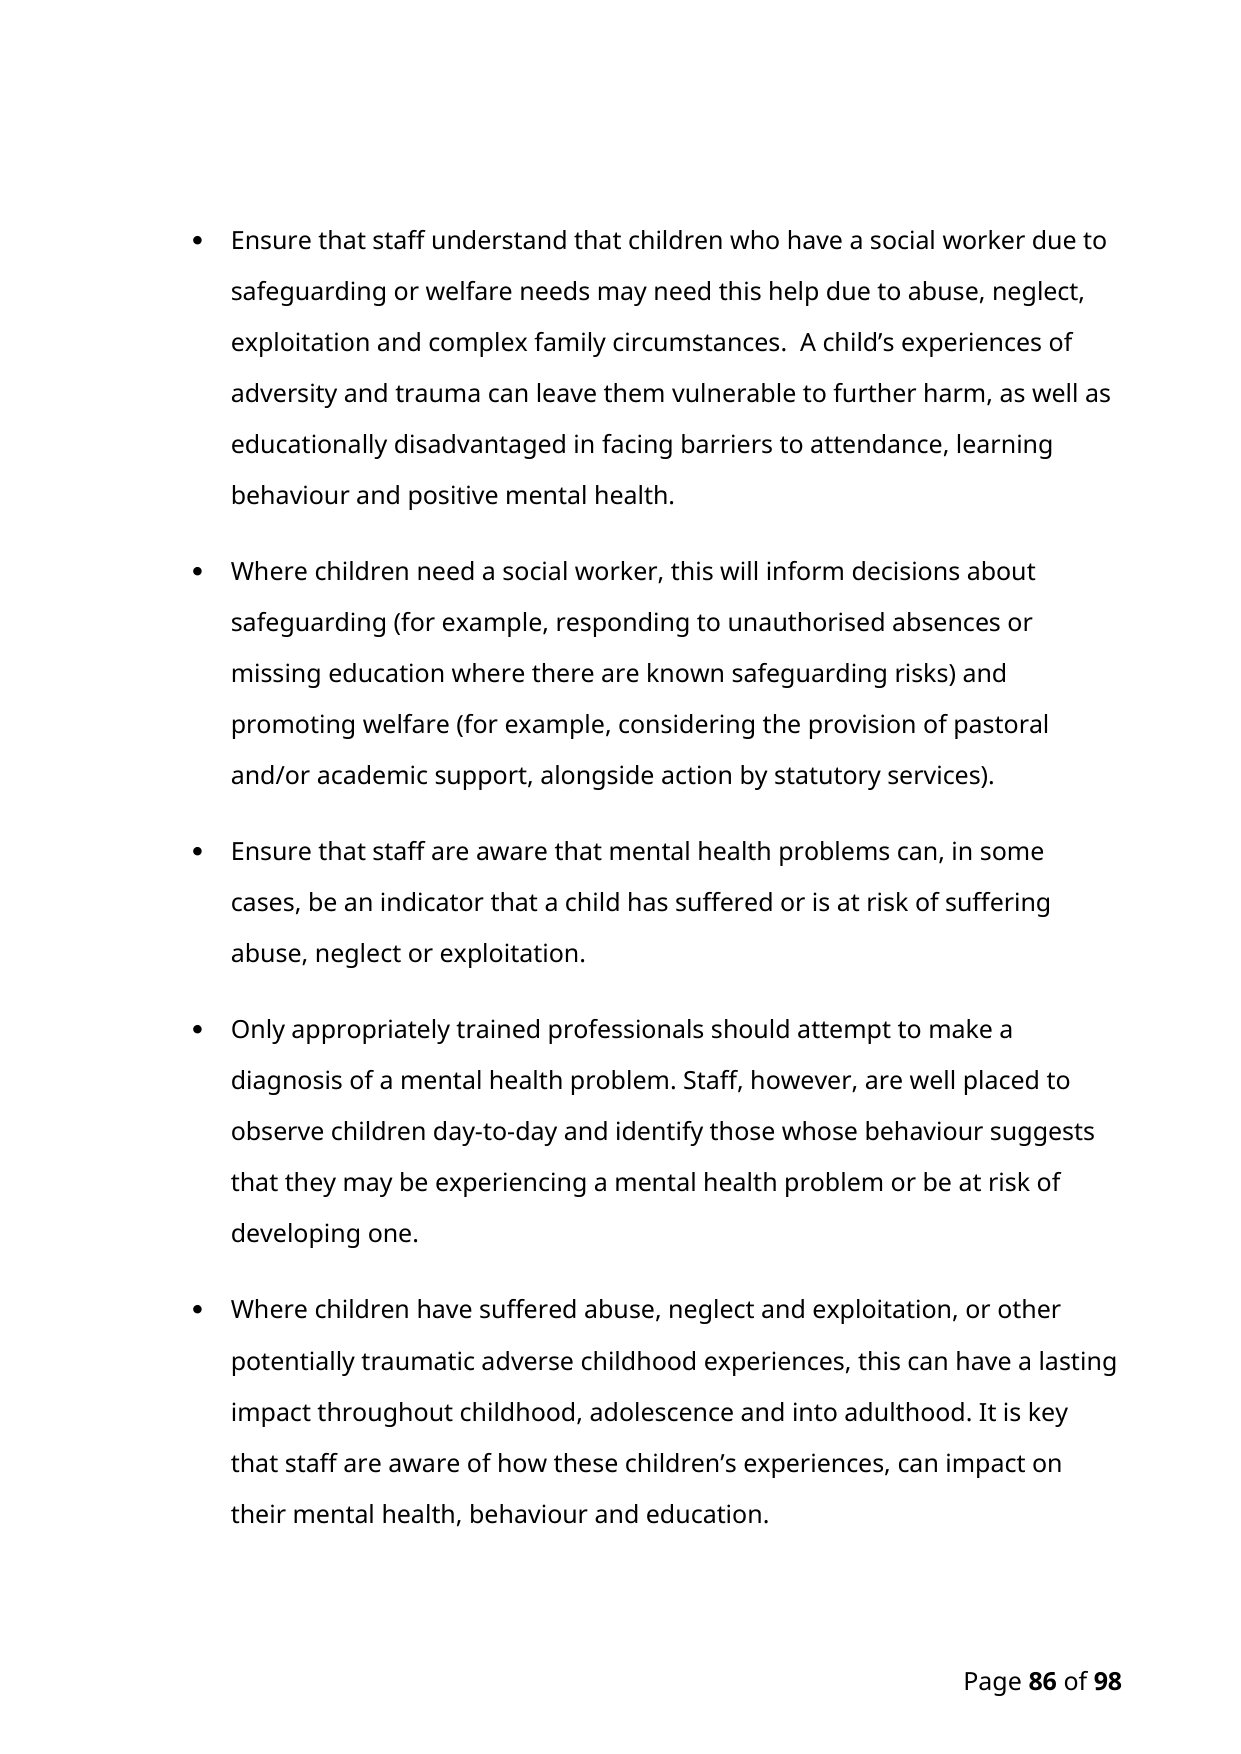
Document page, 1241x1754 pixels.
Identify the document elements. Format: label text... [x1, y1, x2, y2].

list Only appropriately trained professionals should attempt to make a diagnosis of a mental health problem. Staff, however, are well placed to observe children day-to-day and identify those whose behaviour suggests that they may be experiencing a mental health problem or be at risk of developing one. [193, 1012, 1122, 1250]
list Where children have suffered abuse, neglect and exploitation, or other potentially traumatic adverse childhood experiences, this can have a lasting impact throughout childhood, adolescence and into adulthood. It is key that staff are aware of how these children’s experiences, can impact on their mental health, behaviour and education. [193, 1292, 1122, 1530]
list Ensure that staff understand that children who have a social worker due to safeguarding or welfare needs may need this help due to abuse, neglect, exploitation and complex family circumstances. A child’s experiences of adversity and trauma can leave them vulnerable to further harm, as well as educationally disadvantaged in facing barriers to attendance, learning behaviour and positive mental health. [193, 222, 1122, 512]
list Where children need a social worker, this will inform decisions about safeguarding (for example, responding to unauthorised absences or missing education where there are known safeguarding risks) and promoting welfare (for example, considering the provision of pastoral and/or academic support, alongside action by statutory services). [193, 553, 1122, 792]
list Ensure that staff are aware that mental health problems can, in some cases, be an indicator that a child has suffered or is at risk of suffering abuse, neglect or exploitation. [193, 834, 1122, 970]
